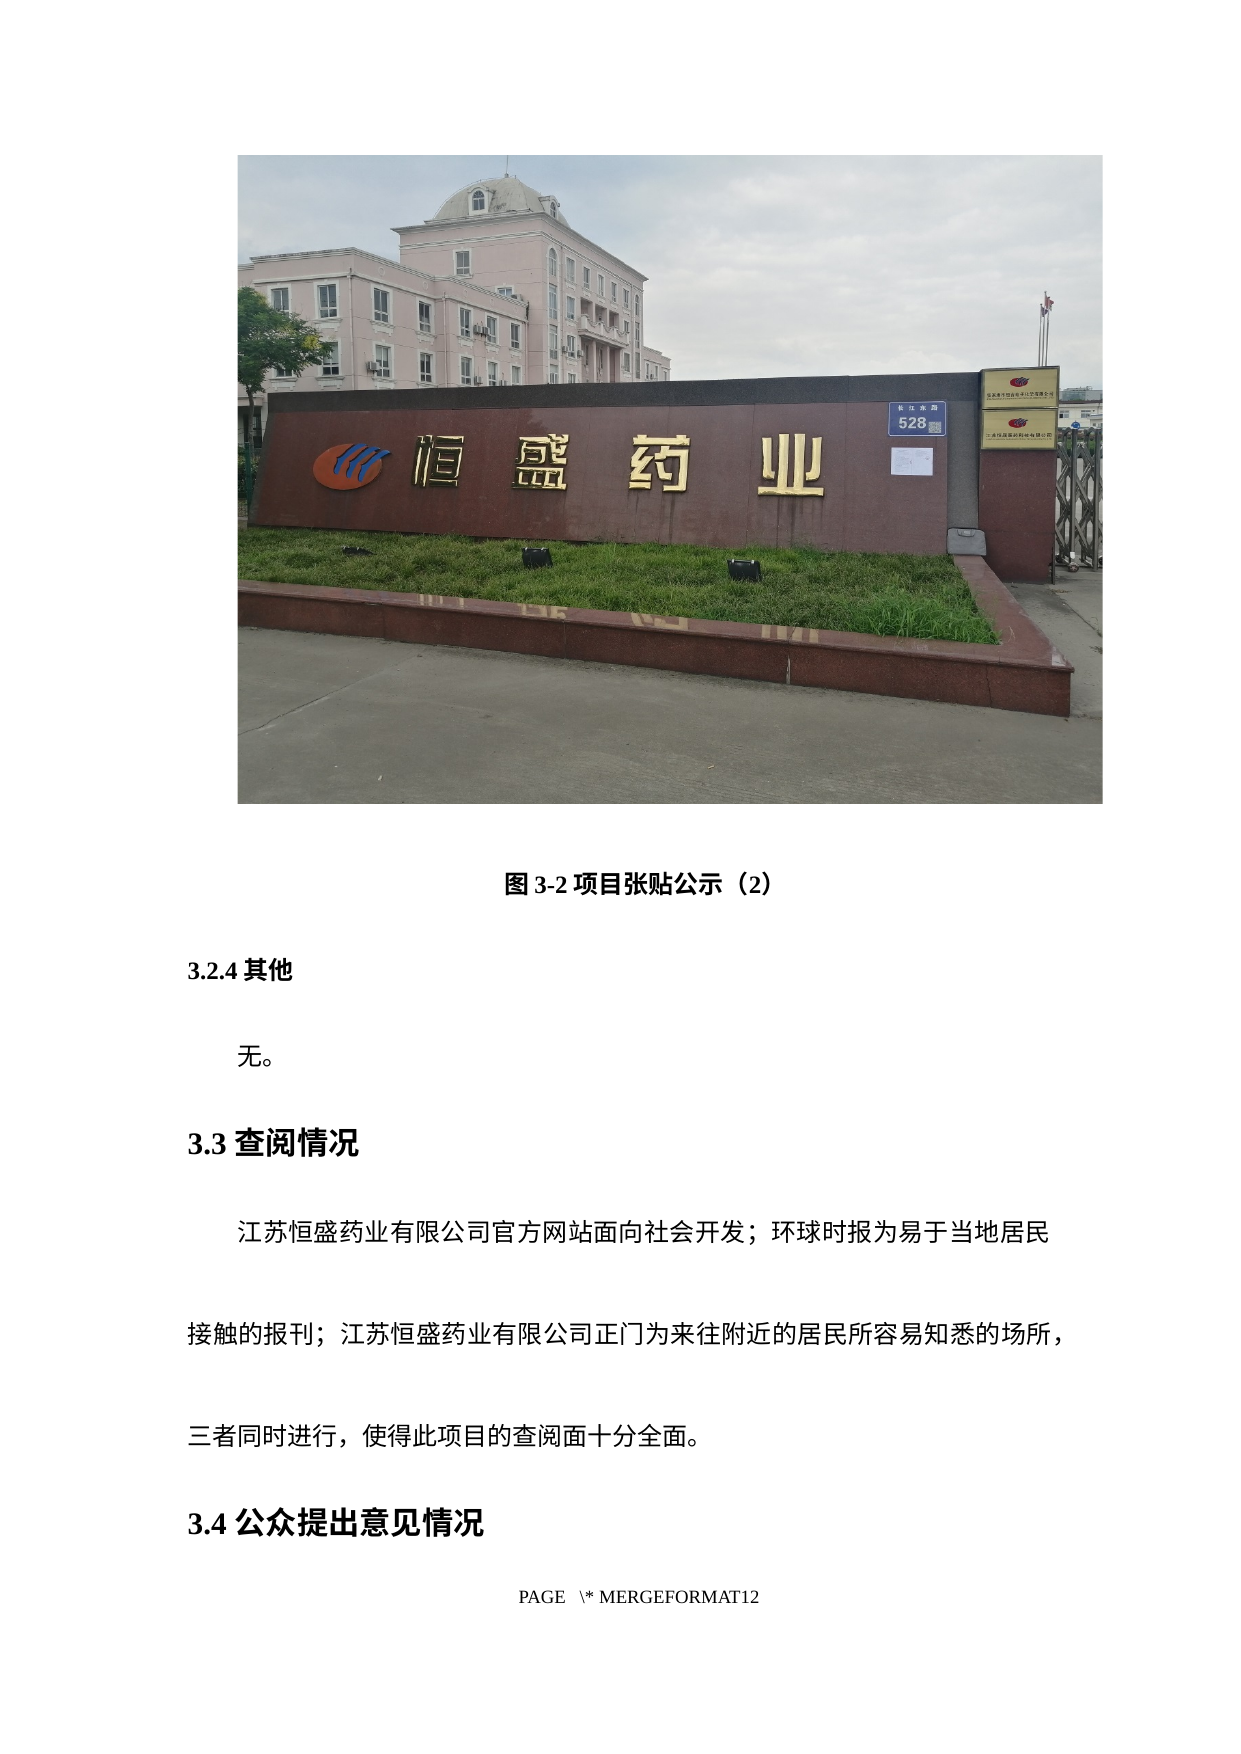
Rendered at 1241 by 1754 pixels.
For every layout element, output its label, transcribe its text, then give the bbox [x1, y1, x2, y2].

text 江苏恒盛药业有限公司官方网站面向社会开发；环球时报为易于当地居民接触的报刊；江苏恒盛药业有限公司正门为来往附近的居民所容易知悉的场所，三者同时进行，使得此项目的查阅面十分全面。 [187, 1197, 1053, 1469]
text 图3-2 项目张贴公示（2） [187, 848, 1053, 916]
text 无。 [187, 1021, 1053, 1088]
text 3.2.4 其他 [187, 934, 1053, 1002]
text 3.4 公众提出意见情况 [187, 1487, 1053, 1555]
picture [237, 155, 1103, 804]
text 3.3 查阅情况 [187, 1107, 1053, 1174]
